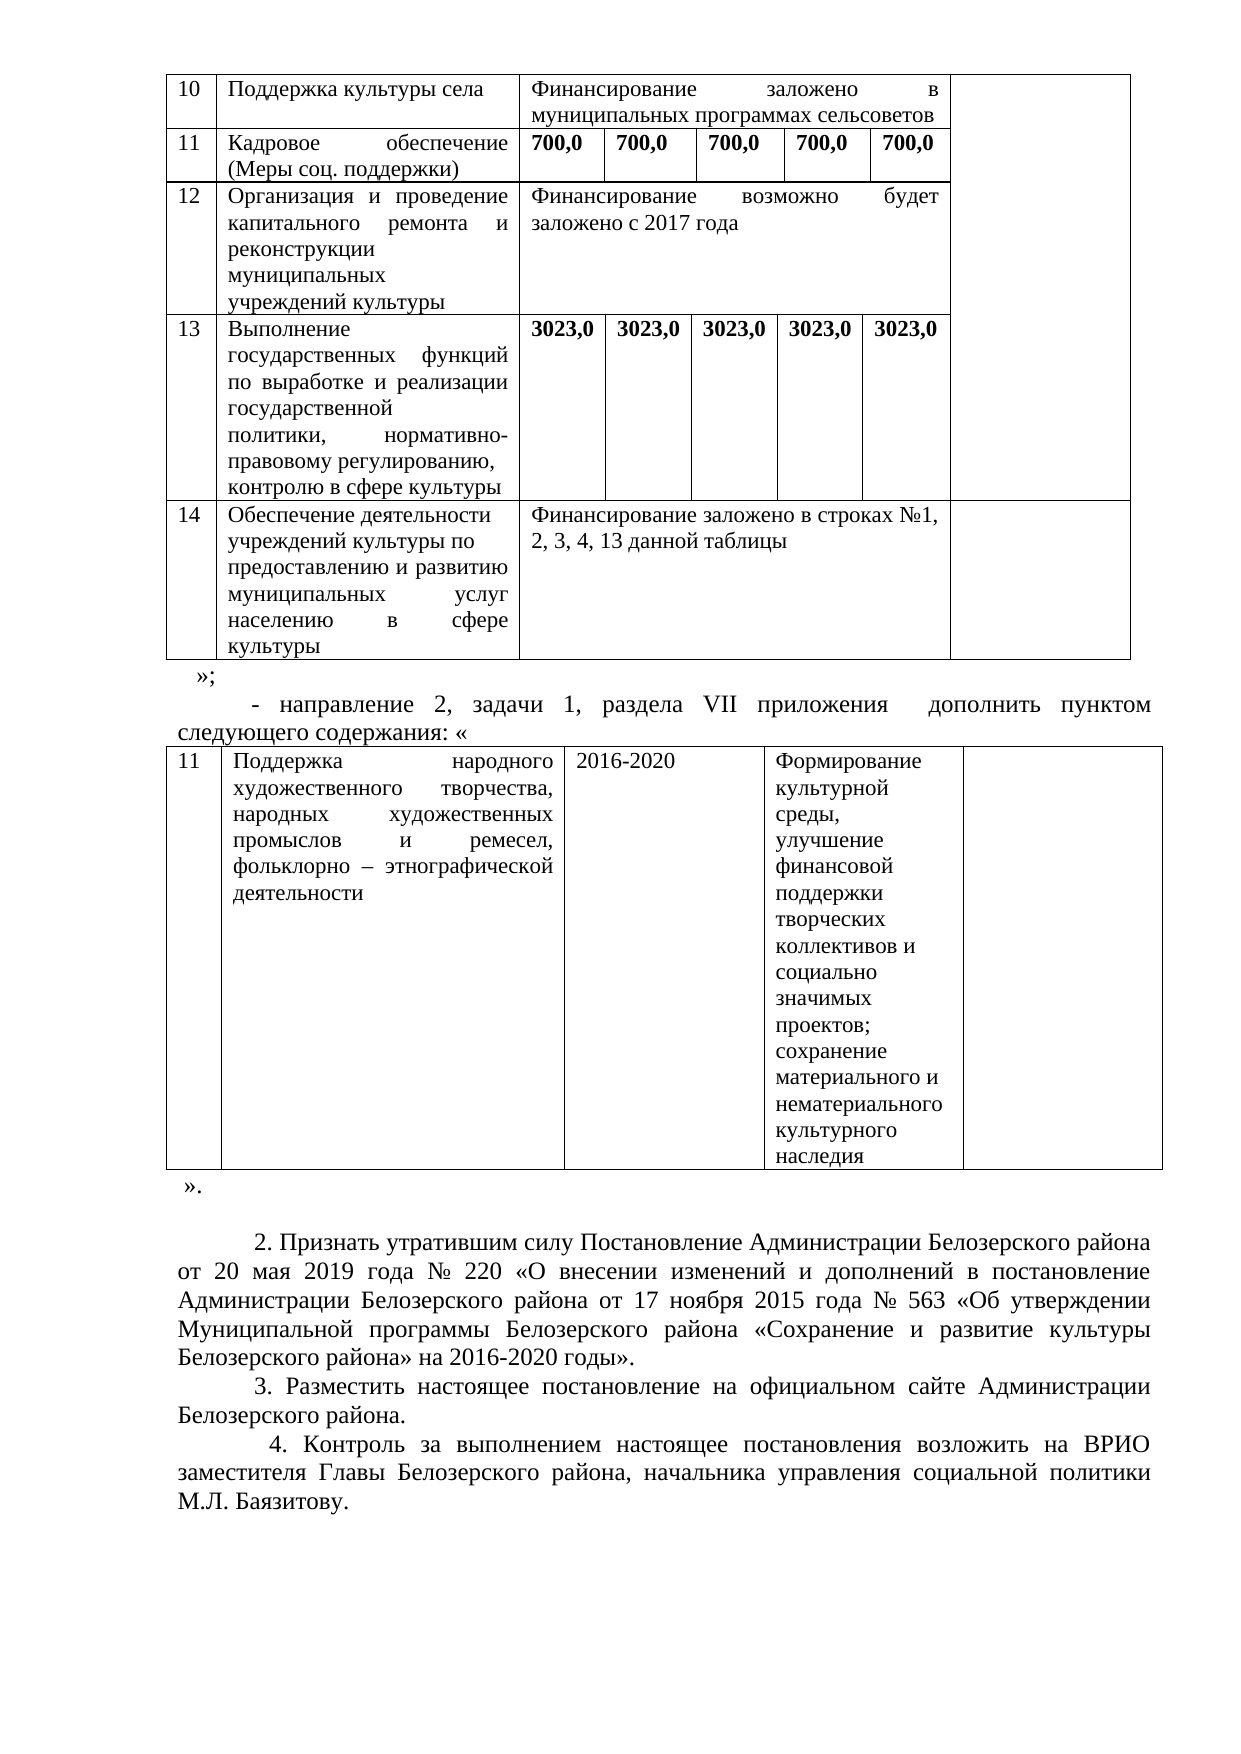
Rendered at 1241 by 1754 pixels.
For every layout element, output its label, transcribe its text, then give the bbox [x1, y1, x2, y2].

table_header Поддержка народного художественного творчества, народных художественных промыслов и ремесел, фольклорно – этнографической деятельности [222, 747, 564, 1169]
text 2. Признать утратившим силу Постановление Администрации Белозерского района от 20 мая 2019 года № 220 «О внесении изменений и дополнений в постановление Администрации Белозерского района от 17 ноября 2015 года № 563 «Об утверждении Муниципальной программы Белозерского района «Сохранение и развитие культуры Белозерского района» на 2016-2020 годы». [177, 1227, 1152, 1371]
table_cell Поддержка культуры села [217, 75, 519, 128]
table_cell Финансирование заложено в муниципальных программах сельсоветов [520, 75, 950, 128]
text 3. Разместить настоящее постановление на официальном сайте Администрации Белозерского района. [177, 1371, 1152, 1429]
text 4. Контроль за выполнением настоящее постановления возложить на ВРИО заместителя Главы Белозерского района, начальника управления социальной политики М.Л. Баязитову. [177, 1429, 1152, 1515]
table_header 11 [167, 747, 221, 1169]
table_cell 3023,0 [606, 315, 691, 500]
table_cell 700,0 [605, 129, 696, 181]
text ». [177, 1170, 1152, 1199]
table_cell 13 [167, 315, 216, 500]
table_cell Кадровое обеспечение (Меры соц. поддержки) [217, 129, 519, 181]
table_cell Финансирование заложено в строках №1, 2, 3, 4, 13 данной таблицы [520, 501, 950, 659]
table_cell 3023,0 [520, 315, 605, 500]
text - направление 2, задачи 1, раздела VII приложения дополнить пунктом следующего содержания: « [177, 689, 1152, 746]
table_cell 12 [167, 183, 216, 314]
table_cell Организация и проведение капитального ремонта и реконструкции муниципальных учреждений культуры [217, 183, 519, 314]
table_cell 14 [167, 501, 216, 659]
table_cell 3023,0 [778, 315, 862, 500]
table_cell 700,0 [785, 129, 870, 181]
text »; [177, 660, 1152, 689]
table_header 2016-2020 [565, 747, 764, 1169]
table_cell [951, 501, 1130, 659]
table_cell 3023,0 [863, 315, 950, 500]
table_header [964, 747, 1162, 1169]
table_cell 3023,0 [692, 315, 777, 500]
table_cell Обеспечение деятельности учреждений культуры по предоставлению и развитию муниципальных услуг населению в сфере культуры [217, 501, 519, 659]
table_cell 700,0 [697, 129, 784, 181]
table_cell 11 [167, 129, 216, 181]
table_cell Выполнение государственных функций по выработке и реализации государственной политики, нормативно-правовому регулированию, контролю в сфере культуры [217, 315, 519, 500]
table_cell Финансирование возможно будет заложено с 2017 года [520, 183, 950, 314]
table_cell 700,0 [520, 129, 604, 181]
table_header Формирование культурной среды, улучшение финансовой поддержки творческих коллективов и социально значимых проектов; сохранение материального и нематериального культурного наследия [765, 747, 963, 1169]
table_cell 700,0 [871, 129, 950, 181]
table_cell 10 [167, 75, 216, 128]
